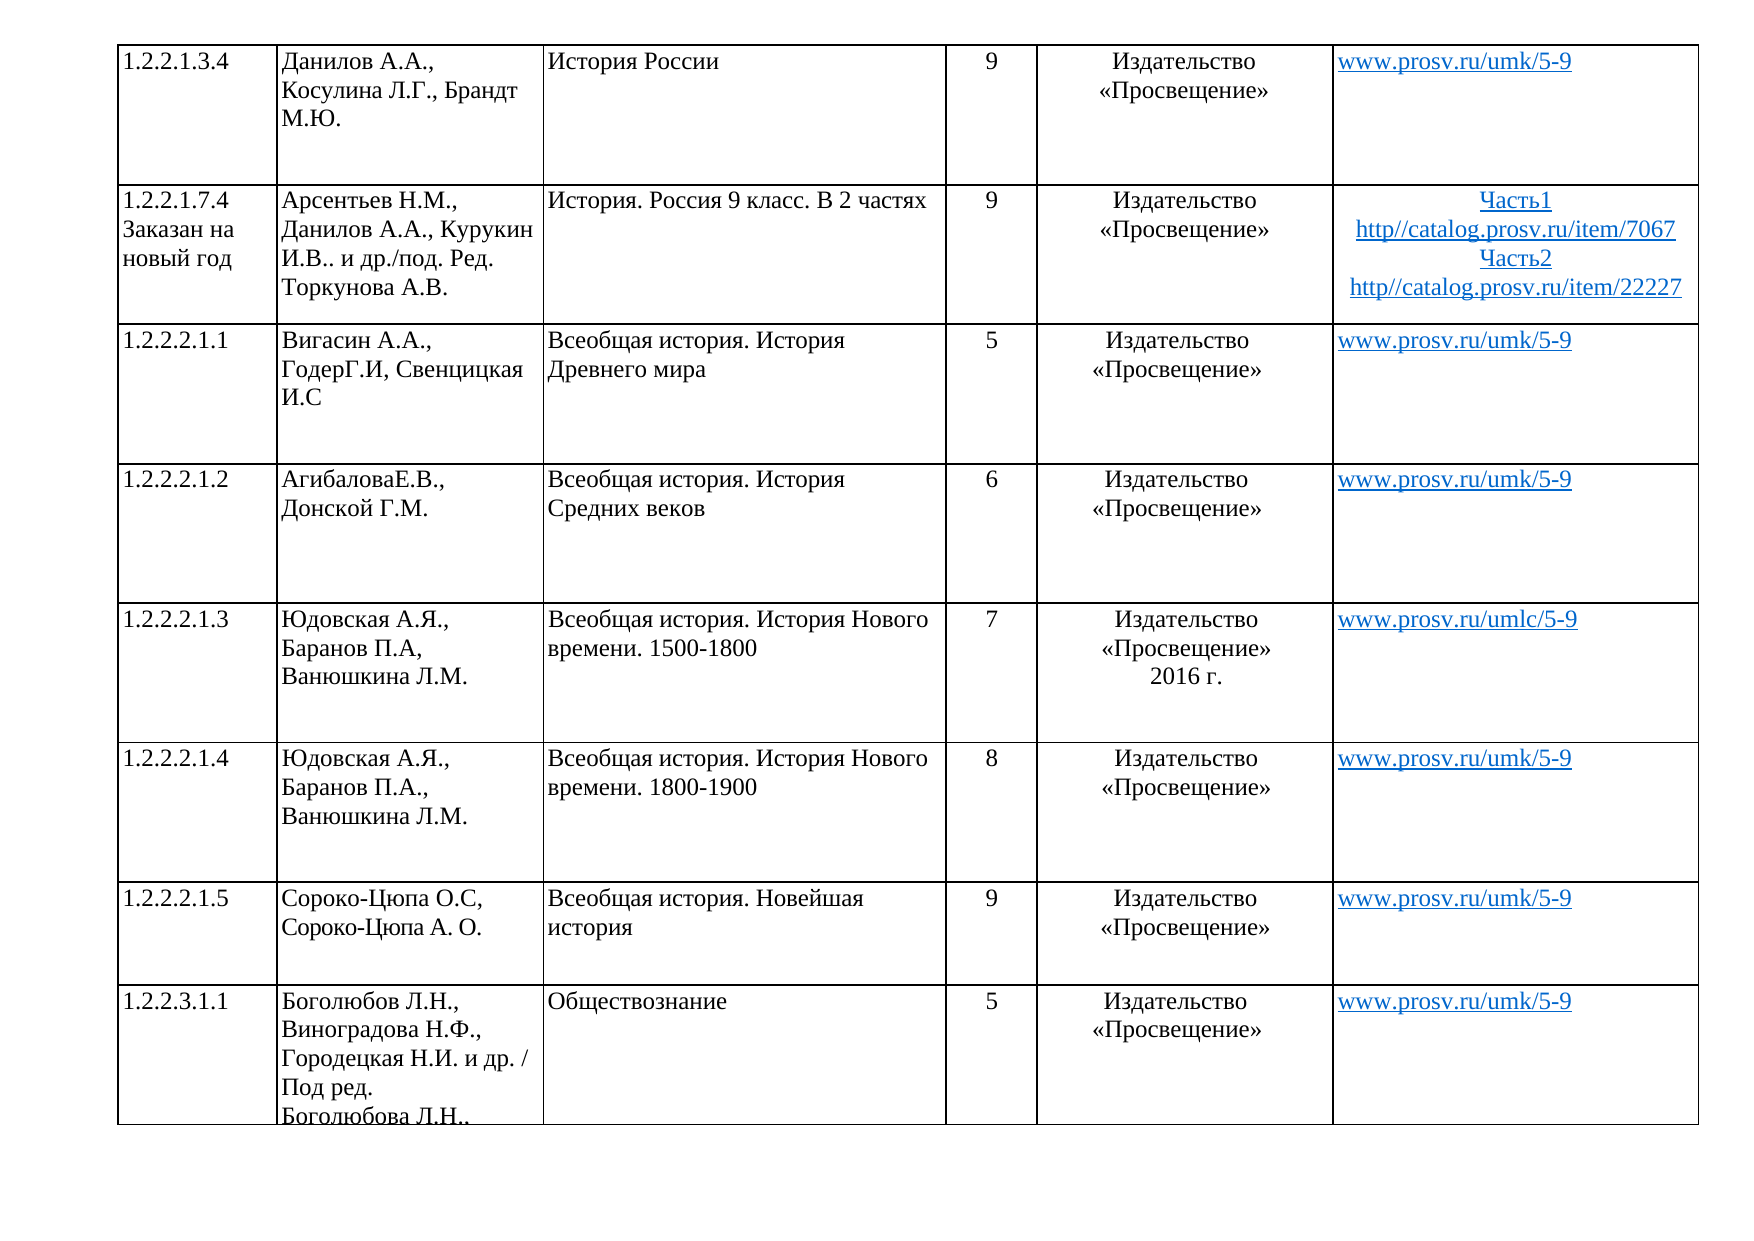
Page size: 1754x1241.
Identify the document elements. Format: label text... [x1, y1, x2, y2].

table_cell Всеобщая история. Новейшая история [544, 883, 945, 984]
table_cell Всеобщая история. История Нового времени. 1800-1900 [544, 743, 945, 881]
table_cell www.prosv.ru/umk/5-9 [1334, 46, 1698, 184]
table_cell Вигасин А.А., ГодерГ.И, Свенцицкая И.С [278, 325, 543, 463]
table_cell 5 [947, 325, 1036, 463]
table_cell 1.2.2.1.3.4 [119, 46, 276, 184]
table_cell Издательство «Просвещение» [1038, 325, 1332, 463]
table_cell www.prosv.ru/umk/5-9 [1334, 883, 1698, 984]
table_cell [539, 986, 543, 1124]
table_cell Издательство «Просвещение» [1038, 883, 1332, 984]
table_cell Издательство «Просвещение» 2016 г. [1038, 604, 1332, 742]
table_cell 8 [947, 743, 1036, 881]
table_cell АгибаловаЕ.В., Донской Г.М. [278, 465, 543, 602]
table_cell Данилов А.А., Косулина Л.Г., Брандт М.Ю. [278, 46, 543, 184]
table_cell Сороко-Цюпа О.С, Сороко-Цюпа А. О. [278, 883, 543, 984]
table_cell 9 [947, 186, 1036, 323]
table_cell 6 [947, 465, 1036, 602]
table_cell 1.2.2.2.1.3 [119, 604, 276, 742]
table_cell Издательство «Просвещение» [1038, 743, 1332, 881]
table_cell 9 [947, 46, 1036, 184]
table_cell www.prosv.ru/umk/5-9 [1334, 325, 1698, 463]
table_cell Издательство «Просвещение» [1038, 186, 1332, 323]
table_cell 9 [947, 883, 1036, 984]
table_cell 1.2.2.3.1.1 [119, 986, 276, 1124]
table_cell История. Россия 9 класс. В 2 частях [544, 186, 945, 323]
table_cell Всеобщая история. История Древнего мира [544, 325, 945, 463]
table_cell Издательство «Просвещение» [1038, 465, 1332, 602]
table_cell История России [544, 46, 945, 184]
table_cell Всеобщая история. История Средних веков [544, 465, 945, 602]
table_cell www.prosv.ru/umk/5-9 [1334, 743, 1698, 881]
table_cell 1.2.2.2.1.1 [119, 325, 276, 463]
table_cell Часть1 http//catalog.prosv.ru/item/7067 Часть2 http//catalog.prosv.ru/item/22227 [1334, 186, 1698, 323]
table_cell 1.2.2.2.1.2 [119, 465, 276, 602]
table_cell Юдовская А.Я., Баранов П.А., Ванюшкина Л.М. [278, 743, 543, 881]
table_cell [1038, 46, 1332, 184]
table_cell www.prosv.ru/umlc/5-9 [1334, 604, 1698, 742]
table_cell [1038, 986, 1332, 1124]
table_cell Всеобщая история. История Нового времени. 1500-1800 [544, 604, 945, 742]
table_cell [278, 186, 543, 323]
table_cell 5 [947, 986, 1036, 1124]
table_cell Обществознание [544, 986, 945, 1124]
table_cell 7 [947, 604, 1036, 742]
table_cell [1334, 986, 1698, 1124]
table_cell Юдовская А.Я., Баранов П.А, Ванюшкина Л.М. [278, 604, 543, 742]
table_cell www.prosv.ru/umk/5-9 [1334, 465, 1698, 602]
table_cell 1.2.2.2.1.4 [119, 743, 276, 881]
table_cell 1.2.2.2.1.5 [119, 883, 276, 984]
table_cell 1.2.2.1.7.4 Заказан на новый год [119, 186, 276, 323]
